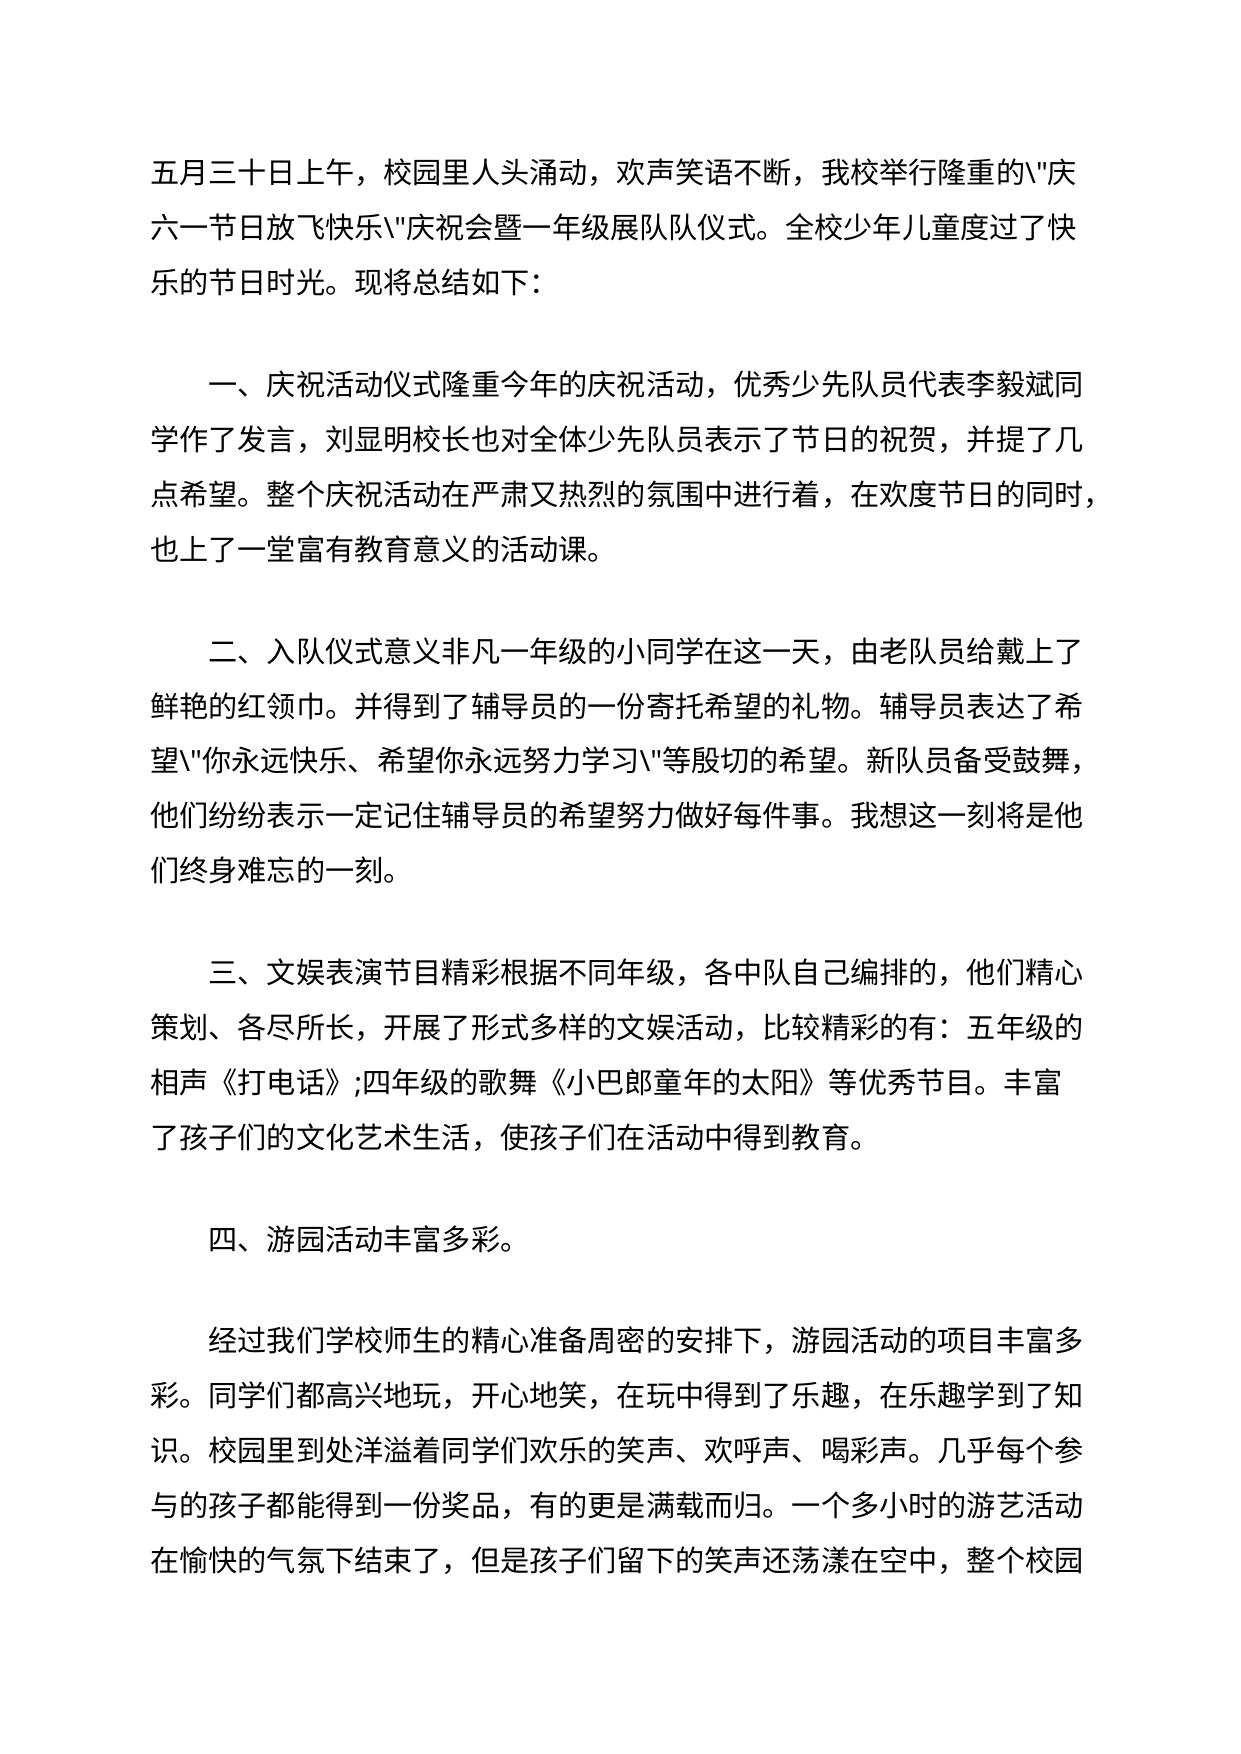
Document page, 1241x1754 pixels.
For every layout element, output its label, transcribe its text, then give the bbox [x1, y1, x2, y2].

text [150, 150, 1090, 302]
text 三、文娱表演节目精彩根据不同年级，各中队自己编排的，他们精心策划、各尽所长，开展了形式多样的文娱活动，比较精彩的有：五年级的相声《打电话》;四年级的歌舞《小巴郎童年的太阳》等优秀节目。丰富了孩子们的文化艺术生活，使孩子们在活动中得到教育。 [150, 950, 1090, 1157]
text 二、入队仪式意义非凡一年级的小同学在这一天，由老队员给戴上了鲜艳的红领巾。并得到了辅导员的一份寄托希望的礼物。辅导员表达了希望\"你永远快乐、希望你永远努力学习\"等殷切的希望。新队员备受鼓舞，他们纷纷表示一定记住辅导员的希望努力做好每件事。我想这一刻将是他们终身难忘的一刻。 [150, 628, 1090, 890]
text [150, 1318, 1090, 1580]
text 一、庆祝活动仪式隆重今年的庆祝活动，优秀少先队员代表李毅斌同学作了发言，刘显明校长也对全体少先队员表示了节日的祝贺，并提了几点希望。整个庆祝活动在严肃又热烈的氛围中进行着，在欢度节日的同时，也上了一堂富有教育意义的活动课。 [150, 362, 1090, 569]
text 四、游园活动丰富多彩。 [150, 1216, 1090, 1258]
